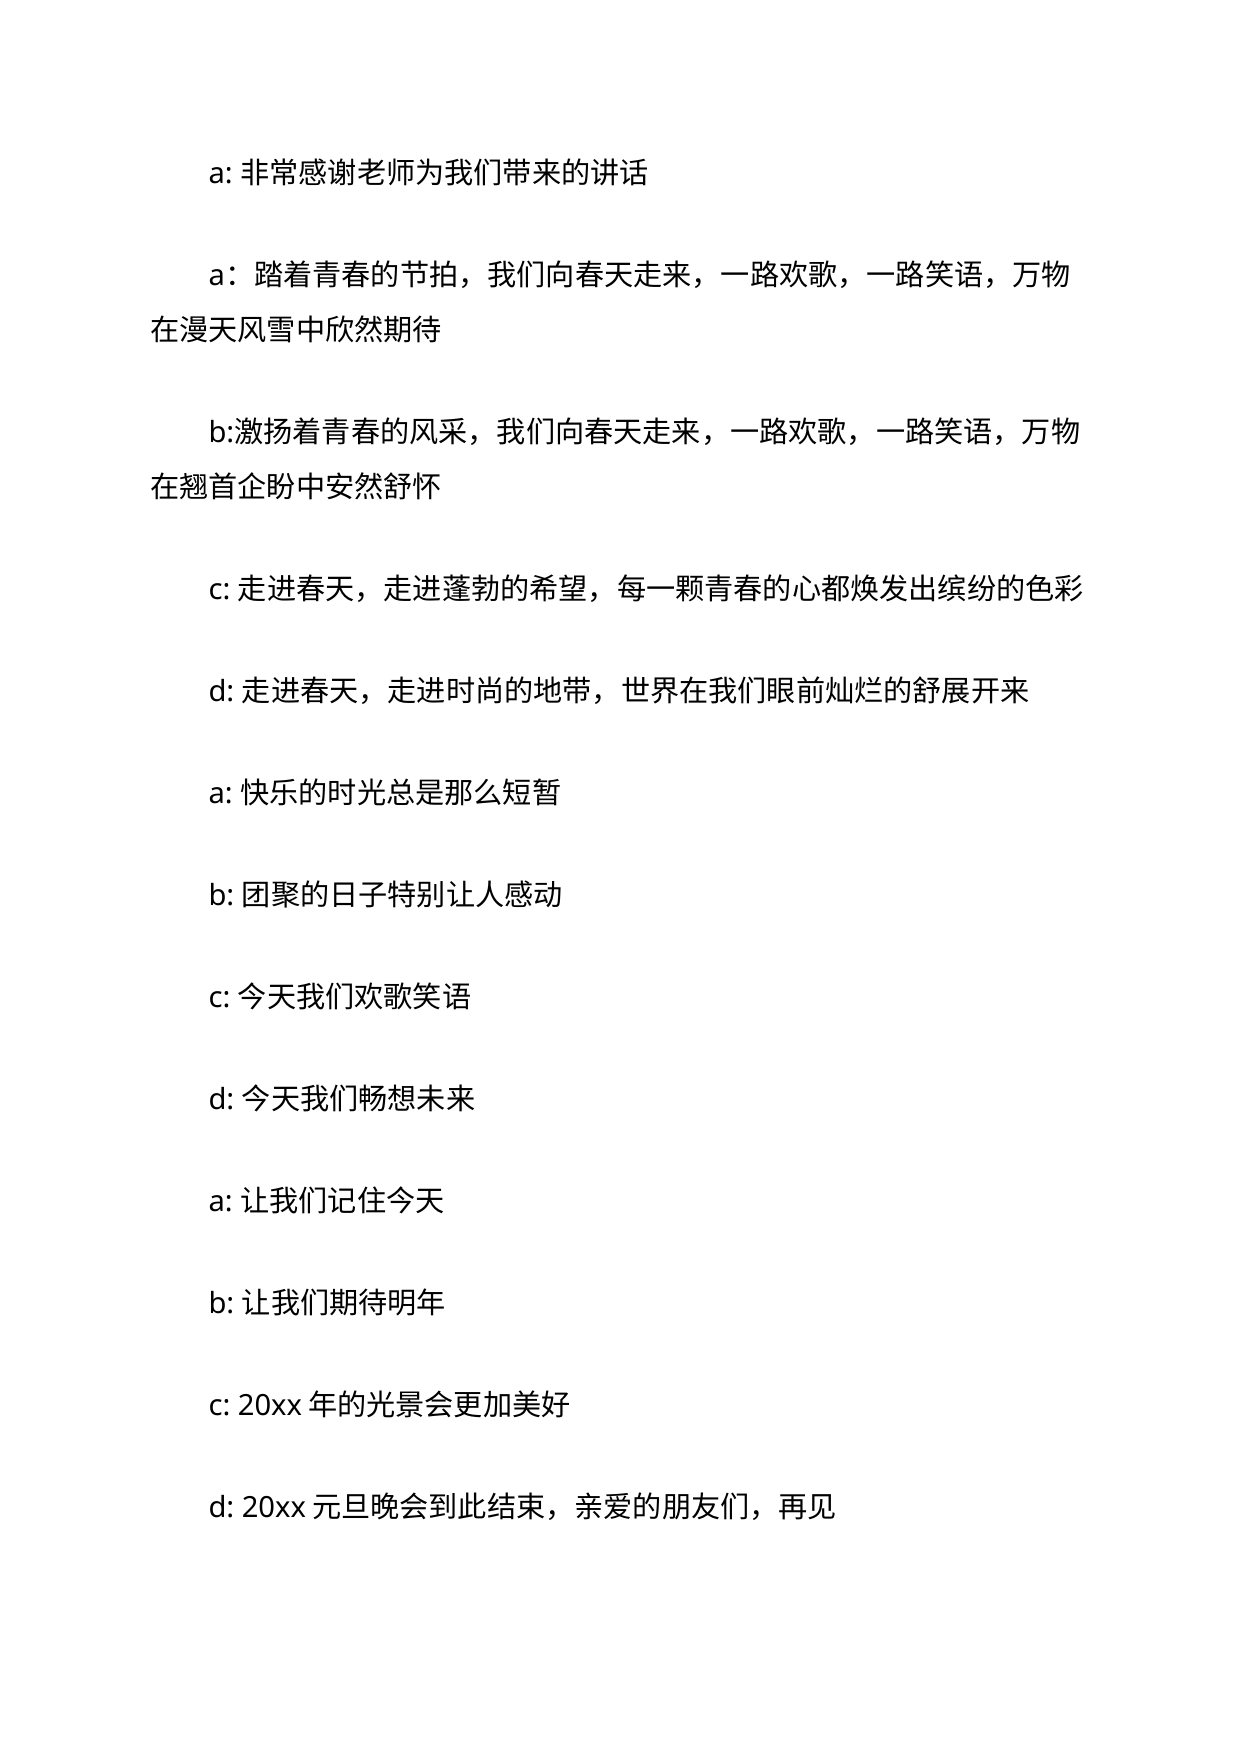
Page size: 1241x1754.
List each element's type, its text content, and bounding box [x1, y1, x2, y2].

text b: 让我们期待明年 [150, 1279, 1090, 1322]
text b:激扬着青春的风采，我们向春天走来，一路欢歌，一路笑语，万物在翘首企盼中安然舒怀 [150, 409, 1090, 506]
text a: 让我们记住今天 [150, 1177, 1090, 1220]
text c: 20xx年的光景会更加美好 [150, 1381, 1090, 1424]
text a: 快乐的时光总是那么短暂 [150, 769, 1090, 812]
text c: 今天我们欢歌笑语 [150, 973, 1090, 1016]
text d: 今天我们畅想未来 [150, 1075, 1090, 1118]
text d: 走进春天，走进时尚的地带，世界在我们眼前灿烂的舒展开来 [150, 667, 1090, 710]
text c: 走进春天，走进蓬勃的希望，每一颗青春的心都焕发出缤纷的色彩 [150, 566, 1090, 608]
text d: 20xx元旦晚会到此结束，亲爱的朋友们，再见 [150, 1483, 1090, 1526]
text a: 非常感谢老师为我们带来的讲话 [150, 150, 1090, 192]
text b: 团聚的日子特别让人感动 [150, 871, 1090, 914]
text a：踏着青春的节拍，我们向春天走来，一路欢歌，一路笑语，万物在漫天风雪中欣然期待 [150, 252, 1090, 349]
